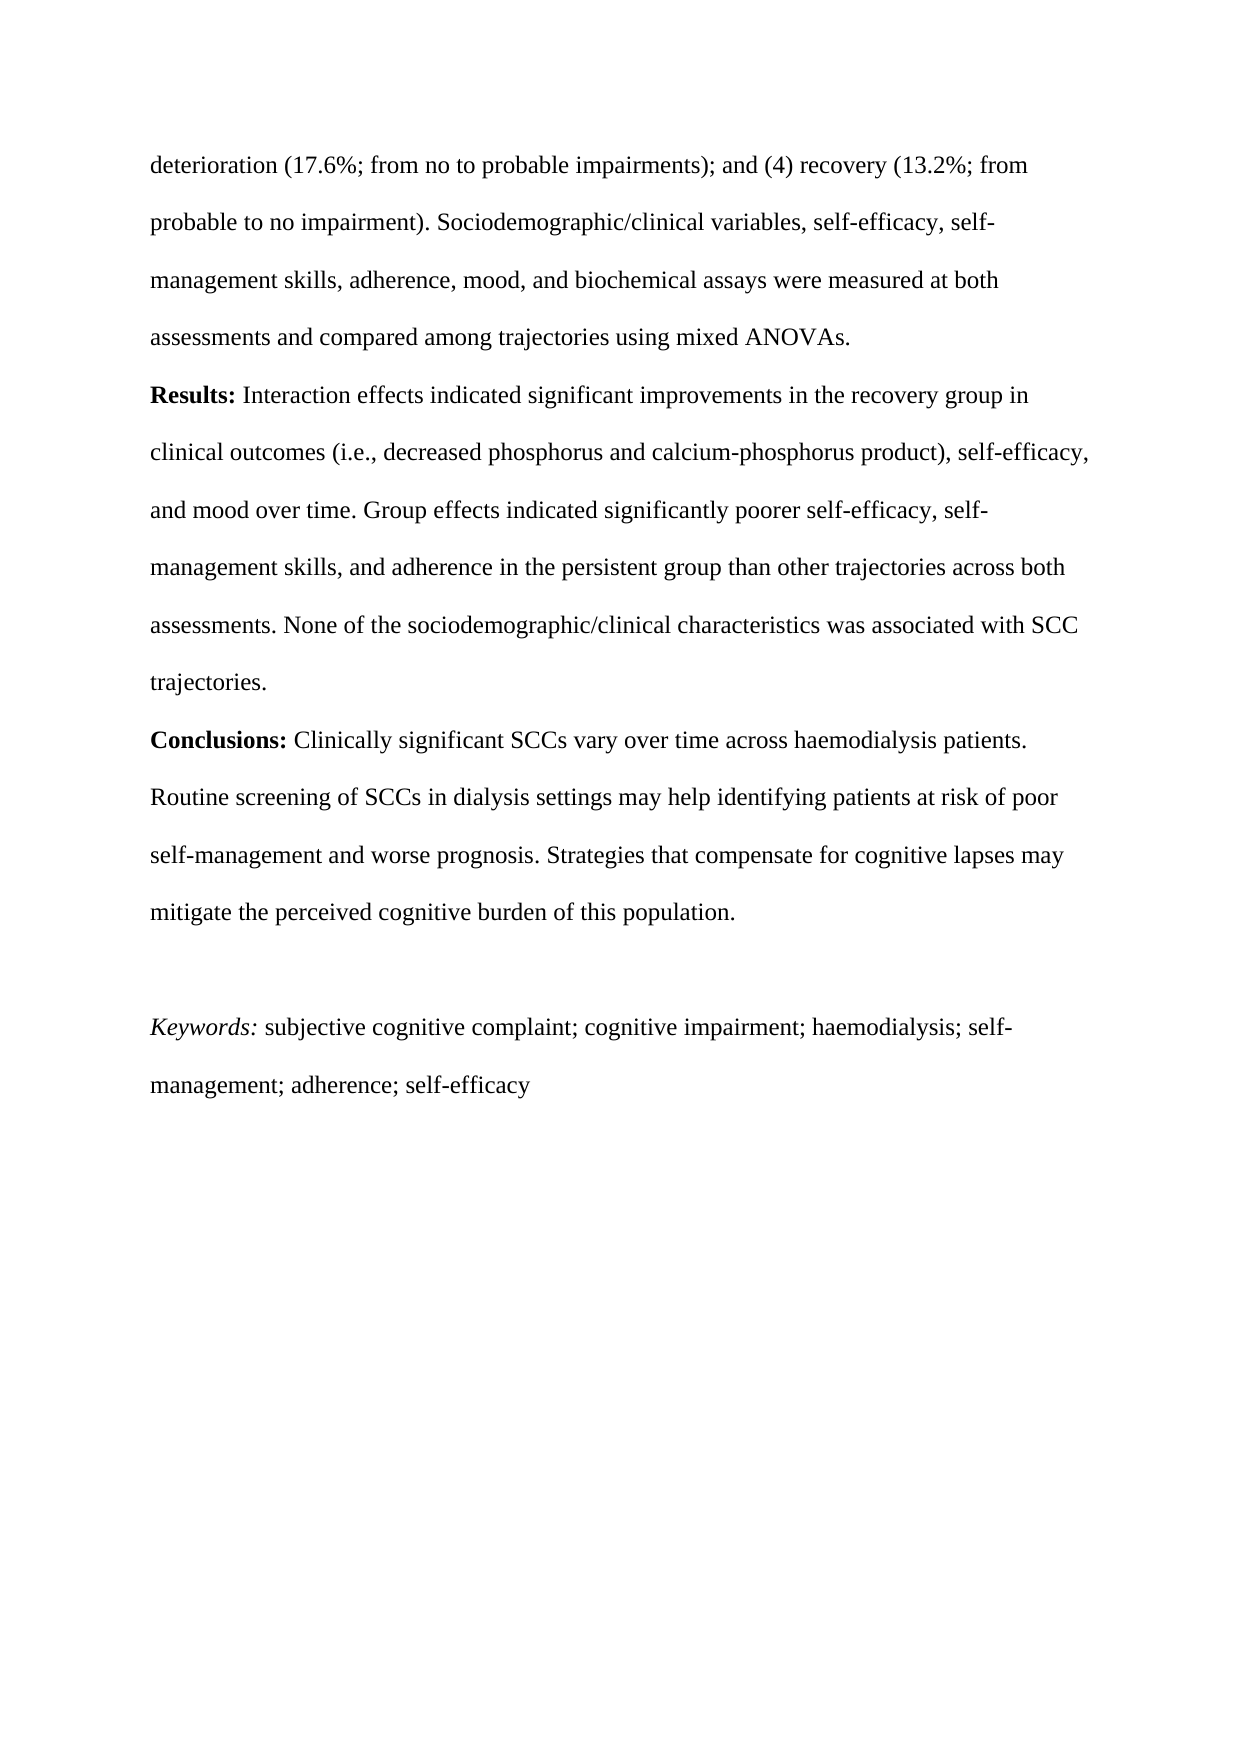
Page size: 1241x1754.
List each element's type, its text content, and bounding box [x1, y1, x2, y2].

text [150, 150, 1090, 351]
text Conclusions: Clinically significant SCCs vary over time across haemodialysis patients. Routine screening of SCCs in dialysis settings may help identifying patients at risk of poor self-management and worse prognosis. Strategies that compensate for cognitive lapses may mitigate the perceived cognitive burden of this population. [150, 725, 1090, 926]
text Results: Interaction effects indicated significant improvements in the recovery group in clinical outcomes (i.e., decreased phosphorus and calcium-phosphorus product), self-efficacy, and mood over time. Group effects indicated significantly poorer self-efficacy, self-management skills, and adherence in the persistent group than other trajectories across both assessments. None of the sociodemographic/clinical characteristics was associated with SCC trajectories. [150, 380, 1090, 696]
text Keywords: subjective cognitive complaint; cognitive impairment; haemodialysis; self-management; adherence; self-efficacy [150, 1012, 1090, 1099]
